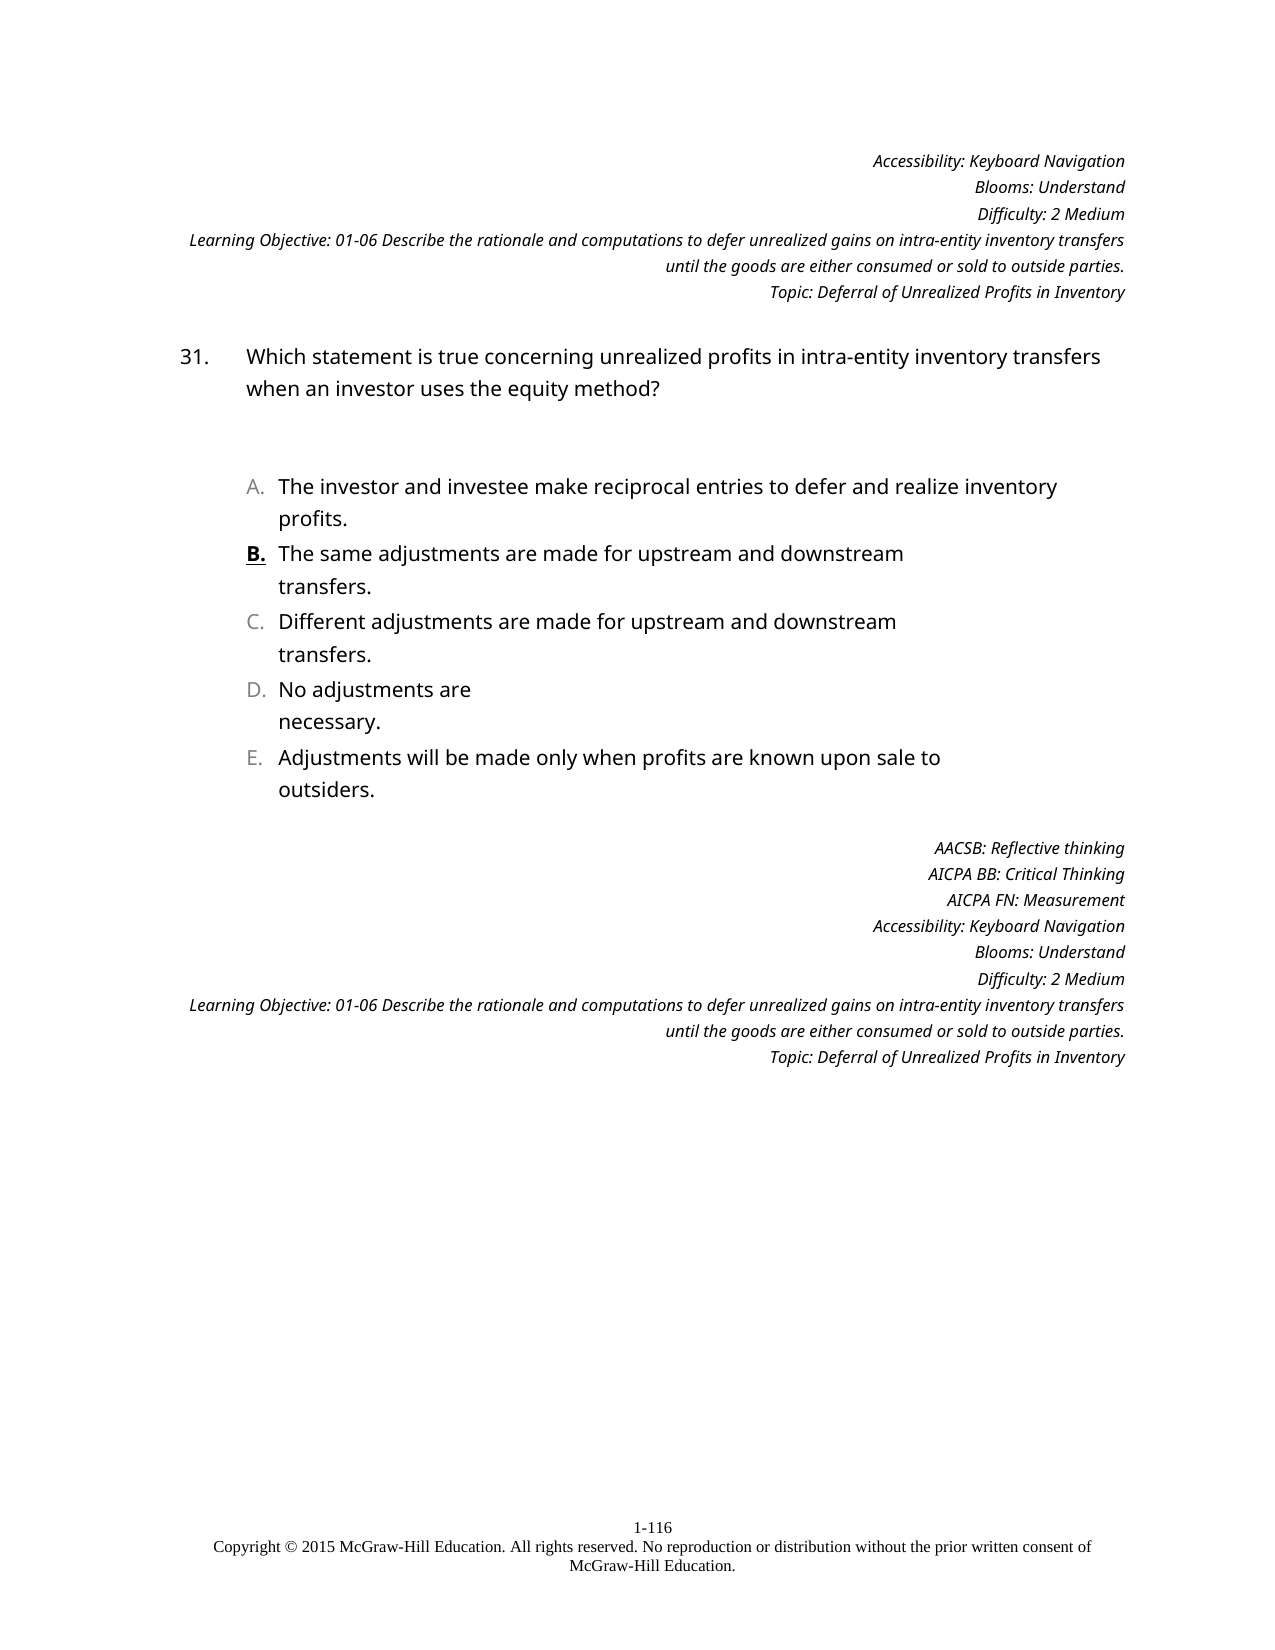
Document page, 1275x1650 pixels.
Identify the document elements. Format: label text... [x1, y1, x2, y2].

table_header Which statement is true concerning unrealized profits in intra-entity inventory transfers when an investor uses the equity method? [246, 342, 1125, 808]
table_header 31. [180, 342, 246, 808]
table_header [180, 150, 1125, 339]
